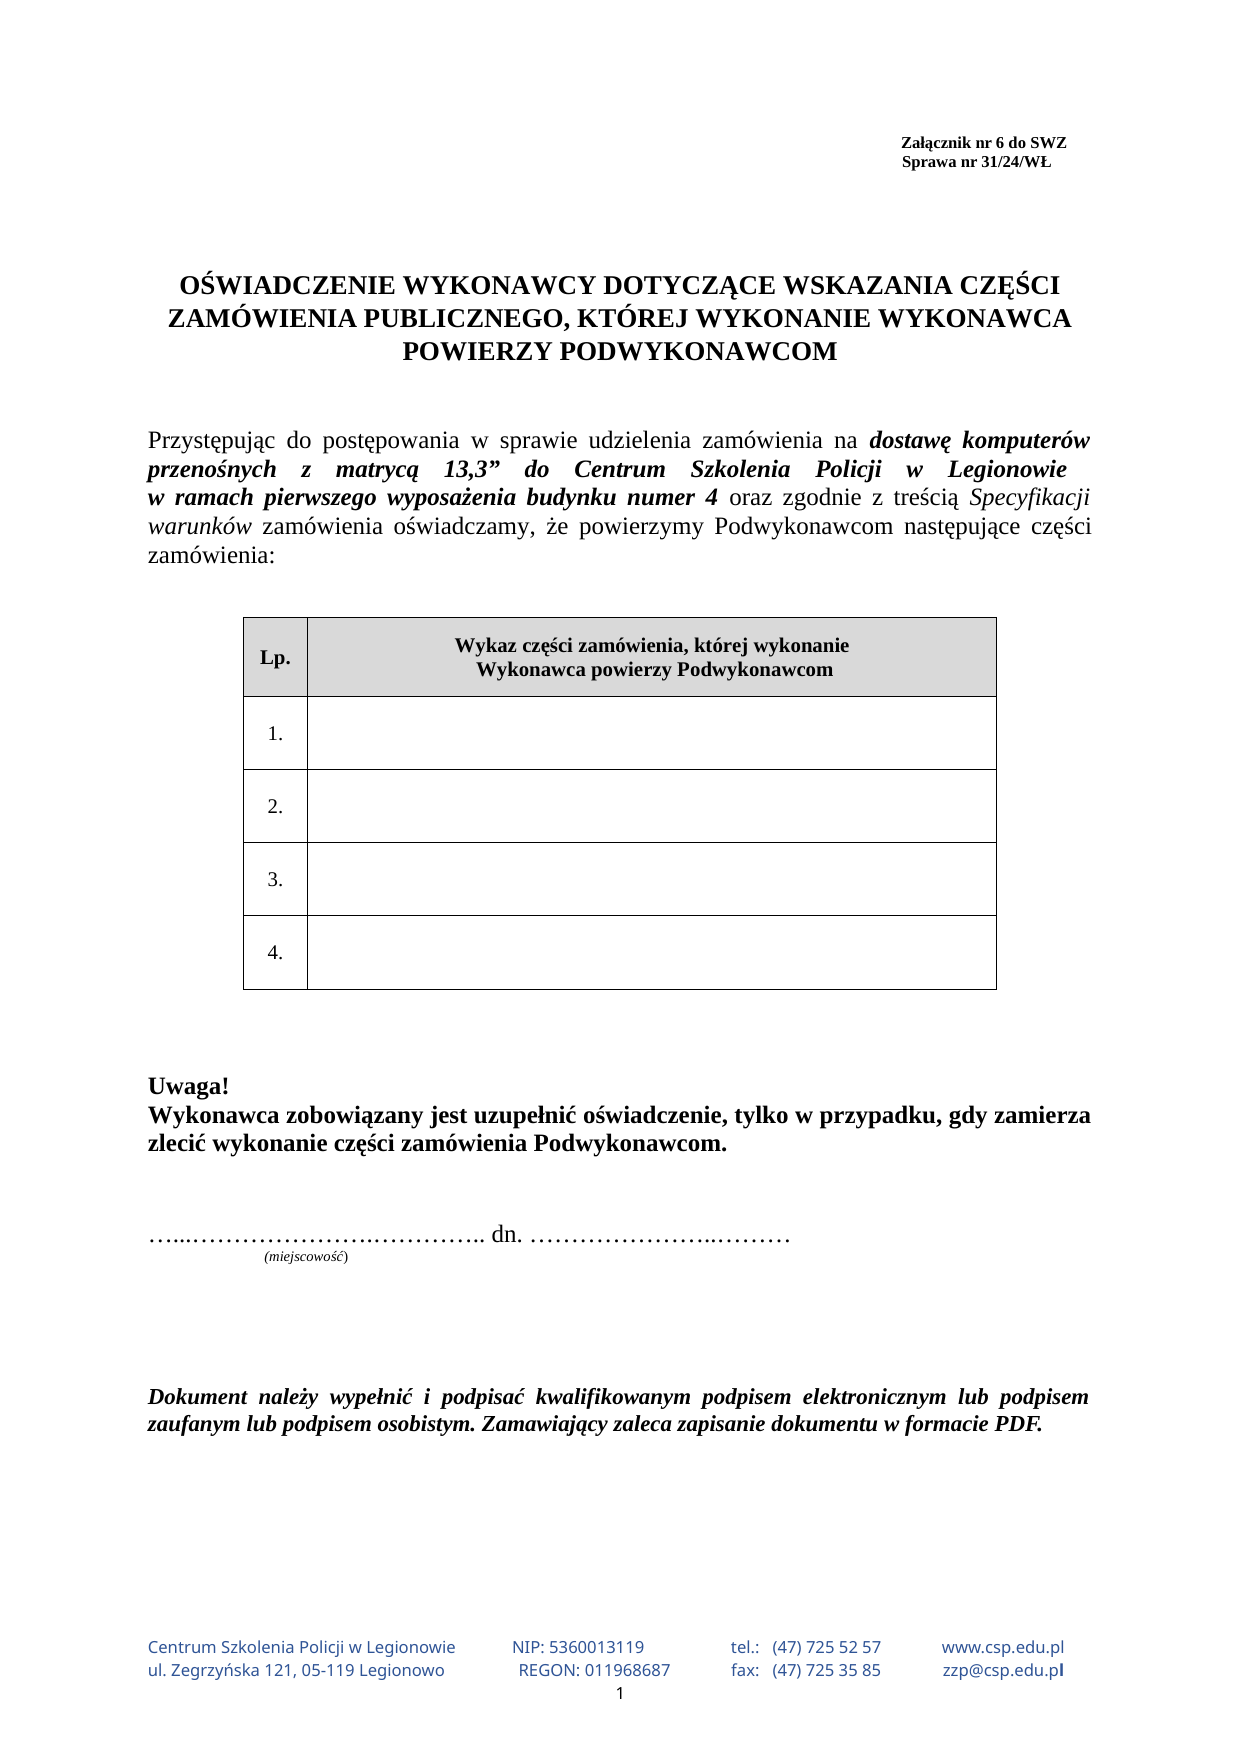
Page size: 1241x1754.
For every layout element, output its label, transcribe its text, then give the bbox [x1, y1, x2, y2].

table_cell [308, 770, 996, 842]
text Przystępując do postępowania w sprawie udzielenia zamówienia na dostawę komputerów przenośnych z matrycą 13,3” do Centrum Szkolenia Policji w Legionowie w ramach pierwszego wyposażenia budynku numer 4 oraz zgodnie z treścią Specyfikacji warunków zamówienia oświadczamy, że powierzymy Podwykonawcom następujące części zamówienia: [148, 425, 1092, 569]
text …...………………….………….. dn. …………………..……… [148, 1219, 1092, 1248]
text OŚWIADCZENIE WYKONAWCY DOTYCZĄCE WSKAZANIA CZĘŚCI ZAMÓWIENIA PUBLICZNEGO, KTÓREJ WYKONANIE WYKONAWCA POWIERZY PODWYKONAWCOM [148, 267, 1092, 367]
text Sprawa nr 31/24/WŁ [148, 152, 1092, 171]
text (miejscowość) [148, 1248, 1092, 1265]
text Wykonawca zobowiązany jest uzupełnić oświadczenie, tylko w przypadku, gdy zamierza zlecić wykonanie części zamówienia Podwykonawcom. [148, 1100, 1092, 1157]
table_cell [308, 697, 996, 769]
text Uwaga! [148, 1071, 1092, 1100]
text Dokument należy wypełnić i podpisać kwalifikowanym podpisem elektronicznym lub podpisem zaufanym lub podpisem osobistym. Zamawiający zaleca zapisanie dokumentu w formacie PDF. [148, 1383, 1092, 1436]
table_header Lp. [244, 618, 307, 696]
table_cell [308, 843, 996, 915]
text Załącznik nr 6 do SWZ [901, 133, 1092, 152]
table_cell 4. [244, 916, 307, 988]
table_cell 2. [244, 770, 307, 842]
table_cell 1. [244, 697, 307, 769]
table_cell [308, 916, 996, 988]
table_header Wykaz części zamówienia, której wykonanie Wykonawca powierzy Podwykonawcom [308, 618, 996, 696]
table_cell 3. [244, 843, 307, 915]
